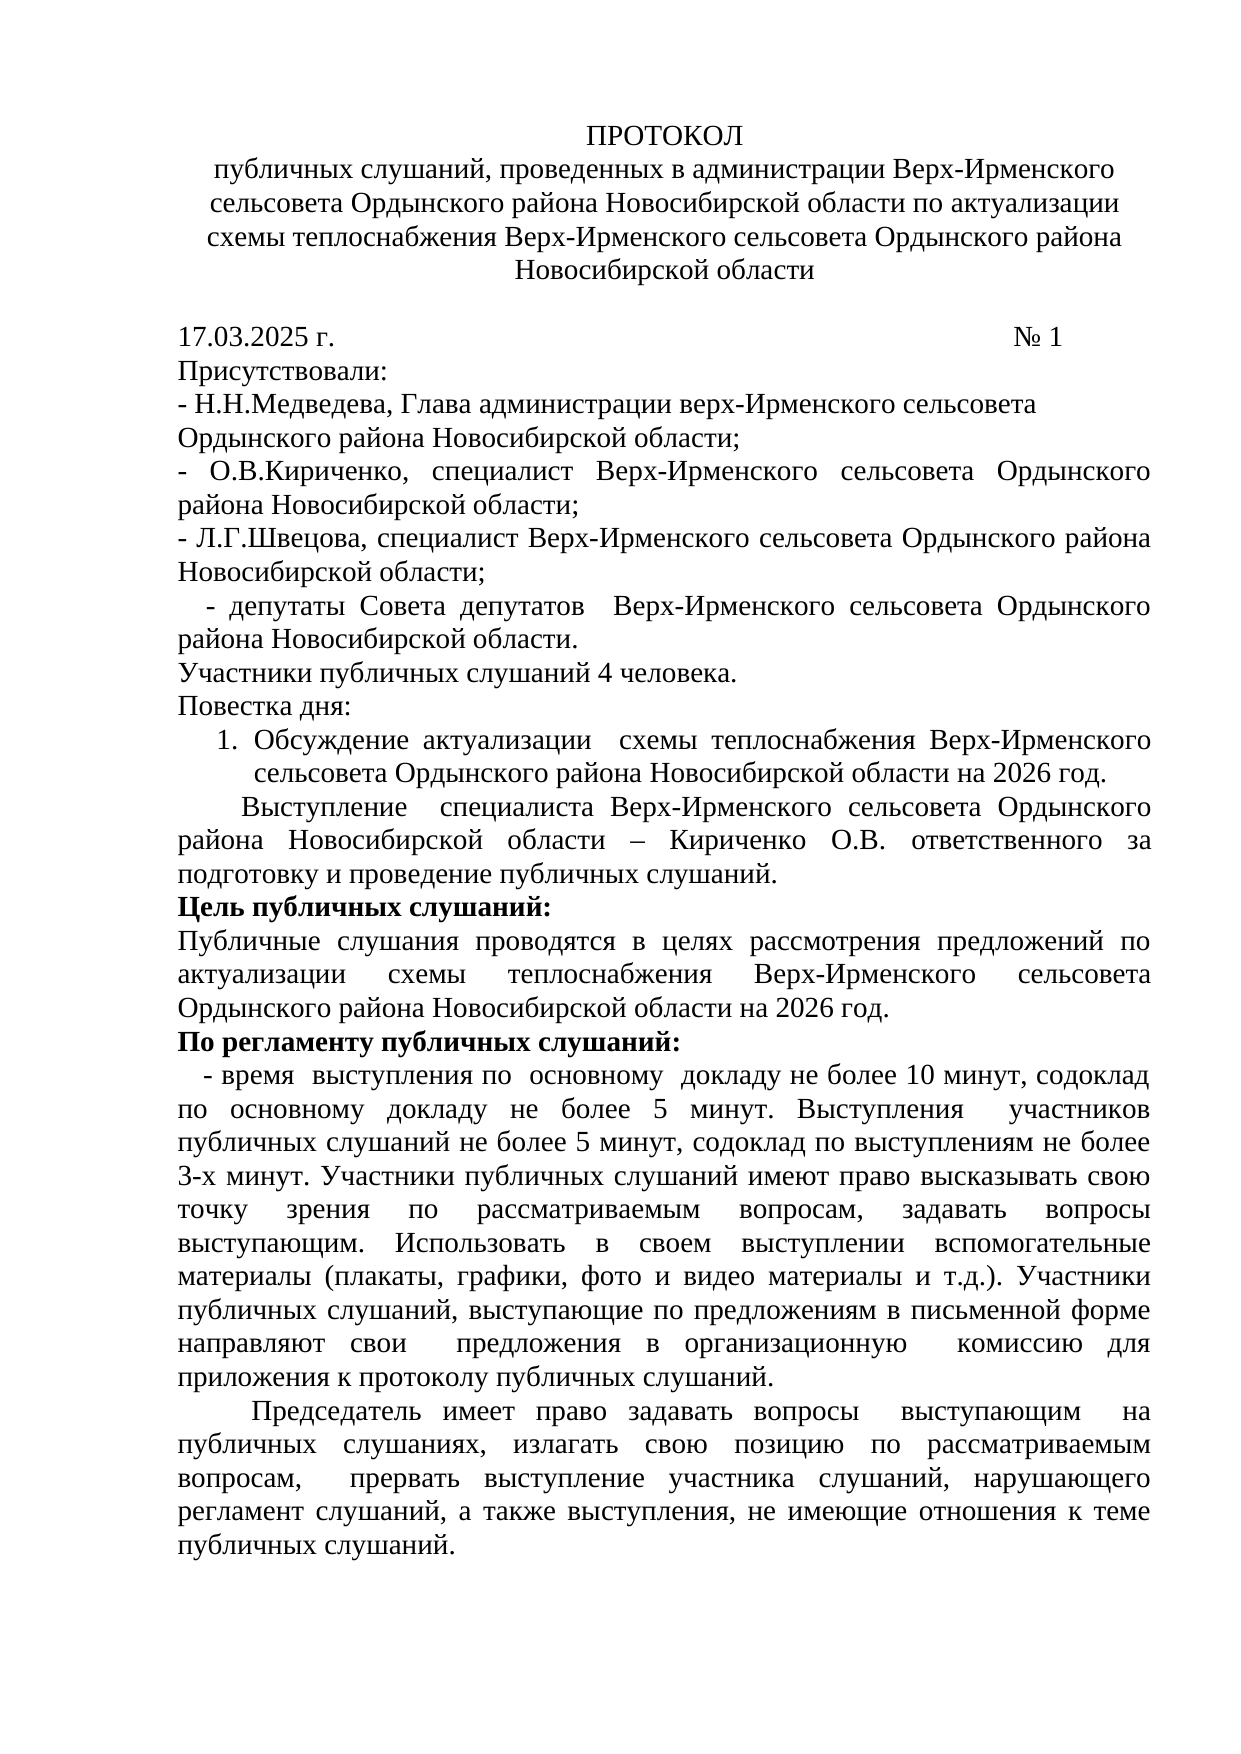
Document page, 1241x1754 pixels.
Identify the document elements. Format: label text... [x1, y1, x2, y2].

text - время выступления по основному докладу не более 10 минут, содоклад по основному докладу не более 5 минут. Выступления участников публичных слушаний не более 5 минут, содоклад по выступлениям не более 3-х минут. Участники публичных слушаний имеют право высказывать свою точку зрения по рассматриваемым вопросам, задавать вопросы выступающим. Использовать в своем выступлении вспомогательные материалы (плакаты, графики, фото и видео материалы и т.д.). Участники публичных слушаний, выступающие по предложениям в письменной форме направляют свои предложения в организационную комиссию для приложения к протоколу публичных слушаний. [177, 1057, 1152, 1393]
text Участники публичных слушаний 4 человека. [177, 655, 1152, 688]
text Повестка дня: [177, 688, 1152, 722]
text публичных слушаний, проведенных в администрации Верх-Ирменского сельсовета Ордынского района Новосибирской области по актуализации схемы теплоснабжения Верх-Ирменского сельсовета Ордынского района Новосибирской области [177, 152, 1152, 286]
text По регламенту публичных слушаний: [177, 1024, 1152, 1057]
text Присутствовали: [177, 353, 1152, 386]
text - Л.Г.Швецова, специалист Верх-Ирменского сельсовета Ордынского района Новосибирской области; [177, 521, 1152, 588]
list Обсуждение актуализации схемы теплоснабжения Верх-Ирменского сельсовета Ордынского района Новосибирской области на 2026 год. [216, 722, 1152, 789]
text - депутаты Совета депутатов Верх-Ирменского сельсовета Ордынского района Новосибирской области. [177, 588, 1152, 655]
text - Н.Н.Медведева, Глава администрации верх-Ирменского сельсовета Ордынского района Новосибирской области; [177, 386, 1152, 453]
text - О.В.Кириченко, специалист Верх-Ирменского сельсовета Ордынского района Новосибирской области; [177, 453, 1152, 521]
text Публичные слушания проводятся в целях рассмотрения предложений по актуализации схемы теплоснабжения Верх-Ирменского сельсовета Ордынского района Новосибирской области на 2026 год. [177, 923, 1152, 1024]
text Председатель имеет право задавать вопросы выступающим на публичных слушаниях, излагать свою позицию по рассматриваемым вопросам, прервать выступление участника слушаний, нарушающего регламент слушаний, а также выступления, не имеющие отношения к теме публичных слушаний. [177, 1393, 1152, 1560]
text ПРОТОКОЛ [177, 118, 1152, 152]
text Выступление специалиста Верх-Ирменского сельсовета Ордынского района Новосибирской области – Кириченко О.В. ответственного за подготовку и проведение публичных слушаний. [177, 789, 1152, 889]
text Цель публичных слушаний: [177, 889, 1152, 923]
text 17.03.2025 г. № 1 [177, 319, 1152, 353]
